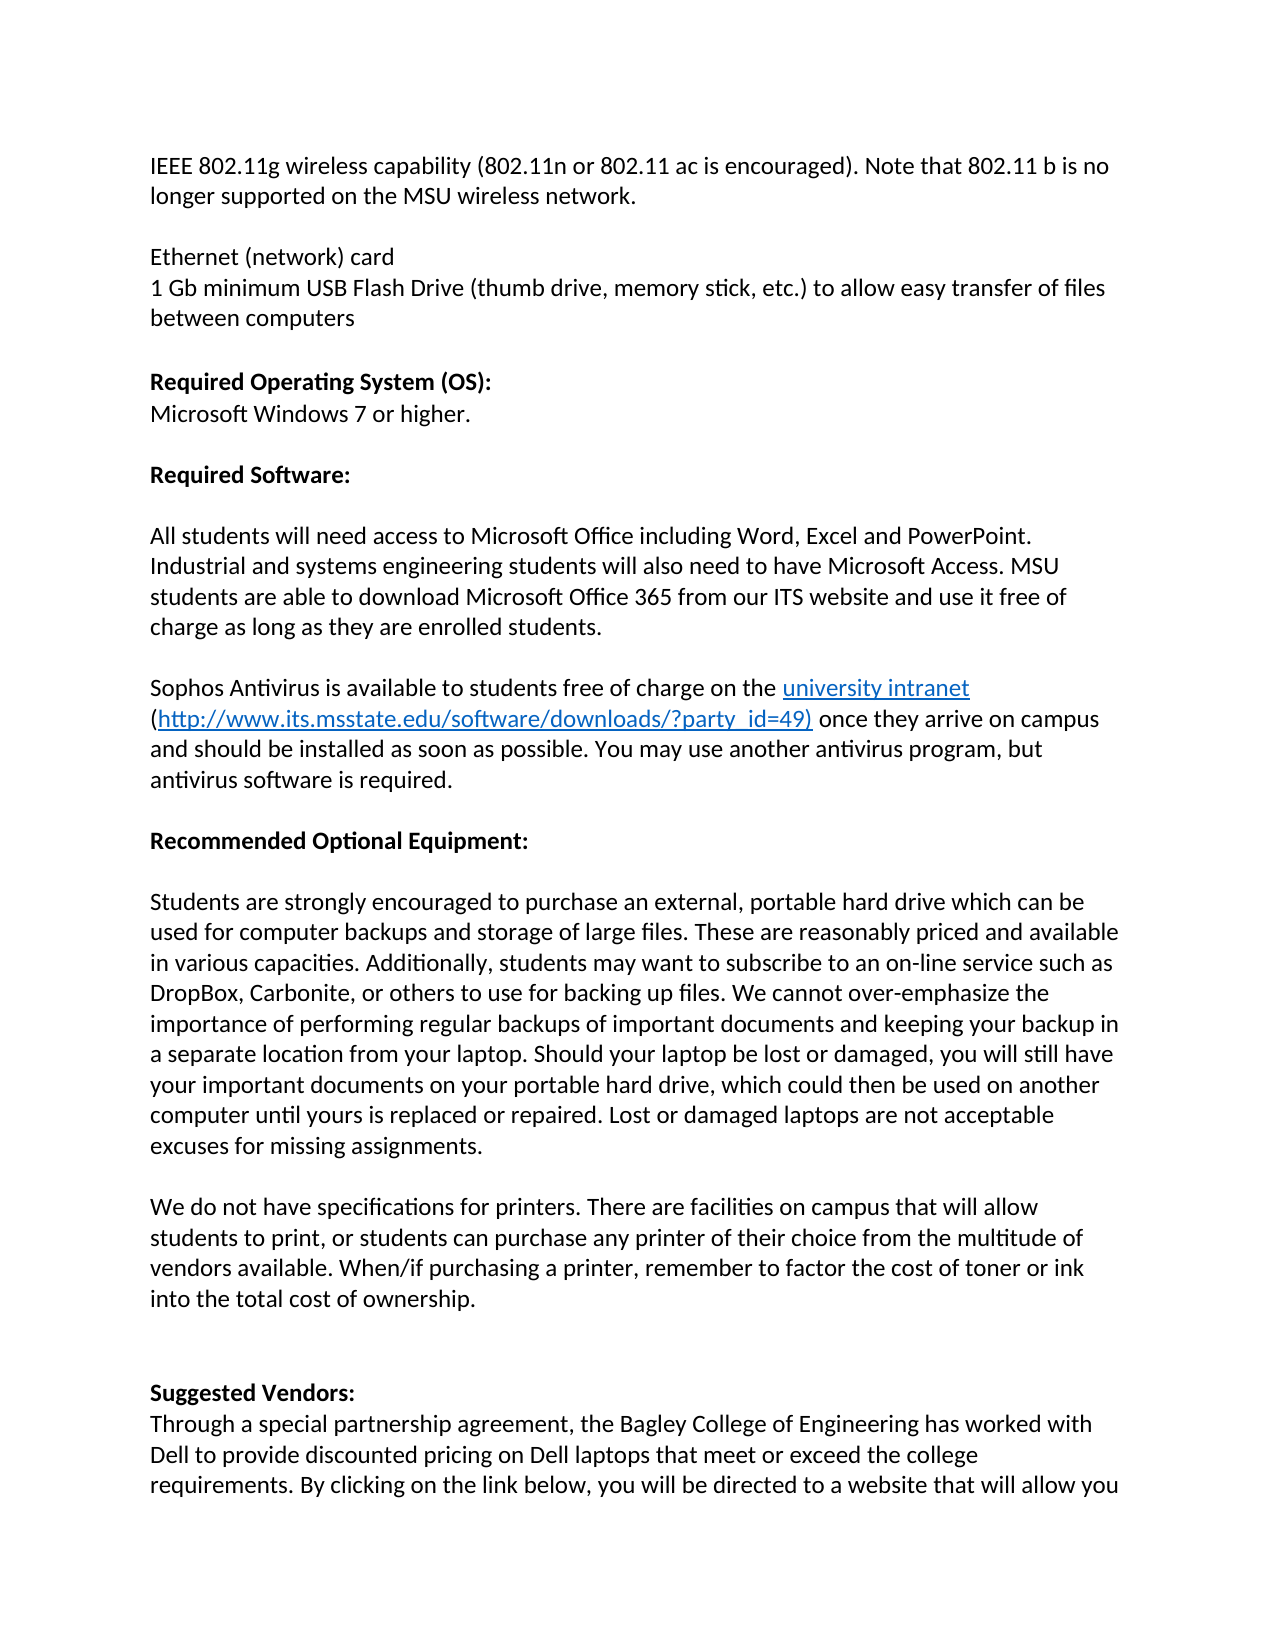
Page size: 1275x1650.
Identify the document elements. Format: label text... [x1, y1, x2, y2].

text Ethernet (network) card [150, 242, 1125, 272]
text Students are strongly encouraged to purchase an external, portable hard drive which can be used for computer backups and storage of large files. These are reasonably priced and available in various capacities. Additionally, students may want to subscribe to an on-line service such as DropBox, Carbonite, or others to use for backing up files. We cannot over-emphasize the importance of performing regular backups of important documents and keeping your backup in a separate location from your laptop. Should your laptop be lost or damaged, you will still have your important documents on your portable hard drive, which could then be used on another computer until yours is replaced or repaired. Lost or damaged laptops are not acceptable excuses for missing assignments. [150, 886, 1125, 1161]
text Required Software: [150, 459, 1125, 489]
text Suggested Vendors: [150, 1374, 1125, 1408]
text IEEE 802.11g wireless capability (802.11n or 802.11 ac is encouraged). Note that 802.11 b is no longer supported on the MSU wireless network. [150, 150, 1125, 211]
text 1 Gb minimum USB Flash Drive (thumb drive, memory stick, etc.) to allow easy transfer of files between computers [150, 272, 1125, 333]
text All students will need access to Microsoft Office including Word, Excel and PowerPoint. Industrial and systems engineering students will also need to have Microsoft Access. MSU students are able to download Microsoft Office 365 from our ITS website and use it free of charge as long as they are enrolled students. [150, 520, 1125, 642]
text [150, 1408, 1125, 1500]
text Recommended Optional Equipment: [150, 825, 1125, 856]
text Microsoft Windows 7 or higher. [150, 398, 1125, 428]
text Required Operating System (OS): [150, 364, 1125, 398]
text Sophos Antivirus is available to students free of charge on the university intranet (http://www.its.msstate.edu/software/downloads/?party_id=49) once they arrive on campus and should be installed as soon as possible. You may use another antivirus program, but antivirus software is required. [150, 672, 1125, 794]
text We do not have specifications for printers. There are facilities on campus that will allow students to print, or students can purchase any printer of their choice from the multitude of vendors available. When/if purchasing a printer, remember to factor the cost of toner or ink into the total cost of ownership. [150, 1191, 1125, 1313]
